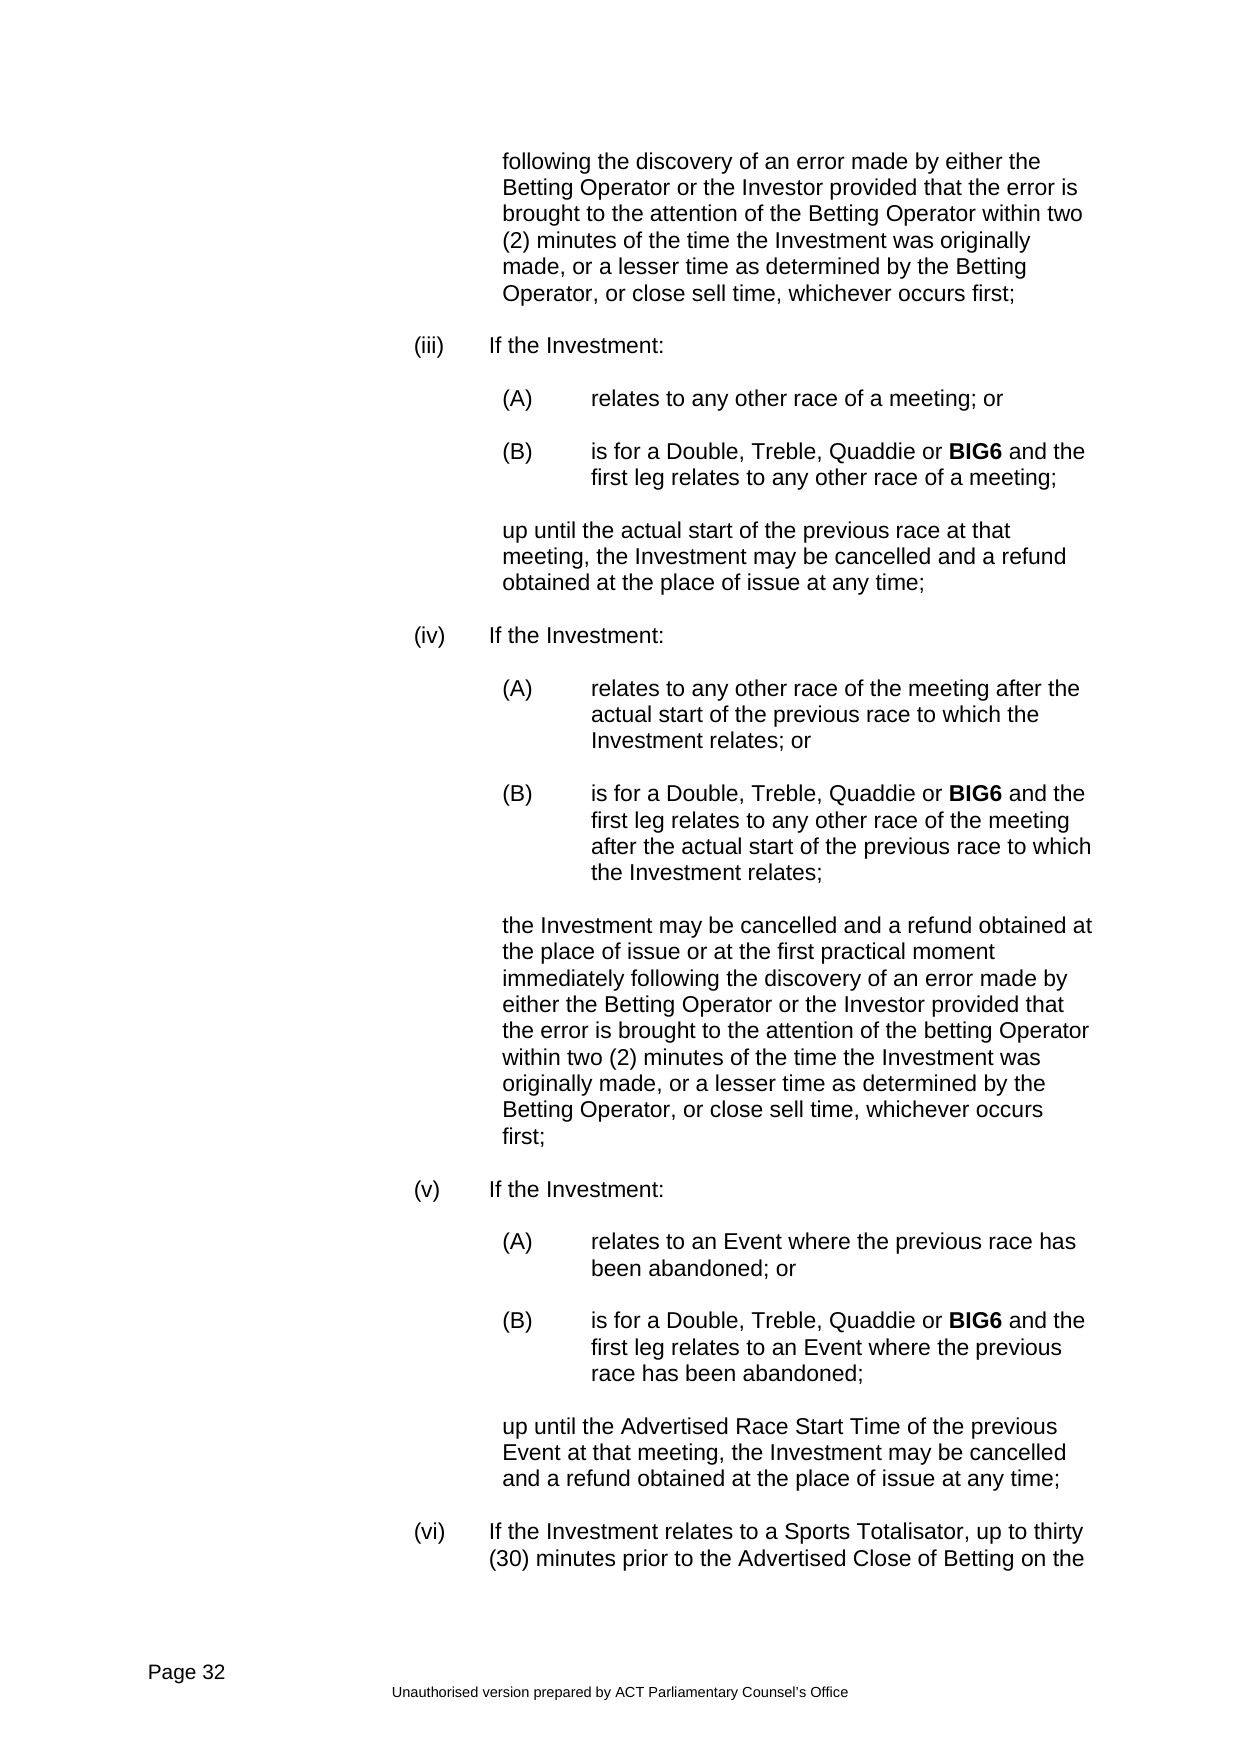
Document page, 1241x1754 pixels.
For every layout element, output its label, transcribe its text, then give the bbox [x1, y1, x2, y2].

text up until the actual start of the previous race at that meeting, the Investment may be cancelled and a refund obtained at the place of issue at any time; [502, 517, 1092, 596]
list relates to an Event where the previous race has been abandoned; or [502, 1228, 1092, 1281]
list is for a Double, Treble, Quaddie or BIG6 and the first leg relates to any other race of a meeting; [502, 438, 1092, 490]
list If the Investment: [413, 1176, 1092, 1202]
list relates to any other race of a meeting; or [502, 385, 1092, 411]
list is for a Double, Treble, Quaddie or BIG6 and the first leg relates to an Event where the previous race has been abandoned; [502, 1307, 1092, 1386]
text the Investment may be cancelled and a refund obtained at the place of issue or at the first practical moment immediately following the discovery of an error made by either the Betting Operator or the Investor provided that the error is brought to the attention of the betting Operator within two (2) minutes of the time the Investment was originally made, or a lesser time as determined by the Betting Operator, or close sell time, whichever occurs first; [502, 912, 1092, 1149]
text up until the Advertised Race Start Time of the previous Event at that meeting, the Investment may be cancelled and a refund obtained at the place of issue at any time; [502, 1413, 1092, 1492]
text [502, 148, 1092, 306]
list is for a Double, Treble, Quaddie or BIG6 and the first leg relates to any other race of the meeting after the actual start of the previous race to which the Investment relates; [502, 780, 1092, 886]
list If the Investment: [413, 332, 1092, 358]
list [413, 1518, 1092, 1571]
list relates to any other race of the meeting after the actual start of the previous race to which the Investment relates; or [502, 675, 1092, 754]
list If the Investment: [413, 622, 1092, 648]
